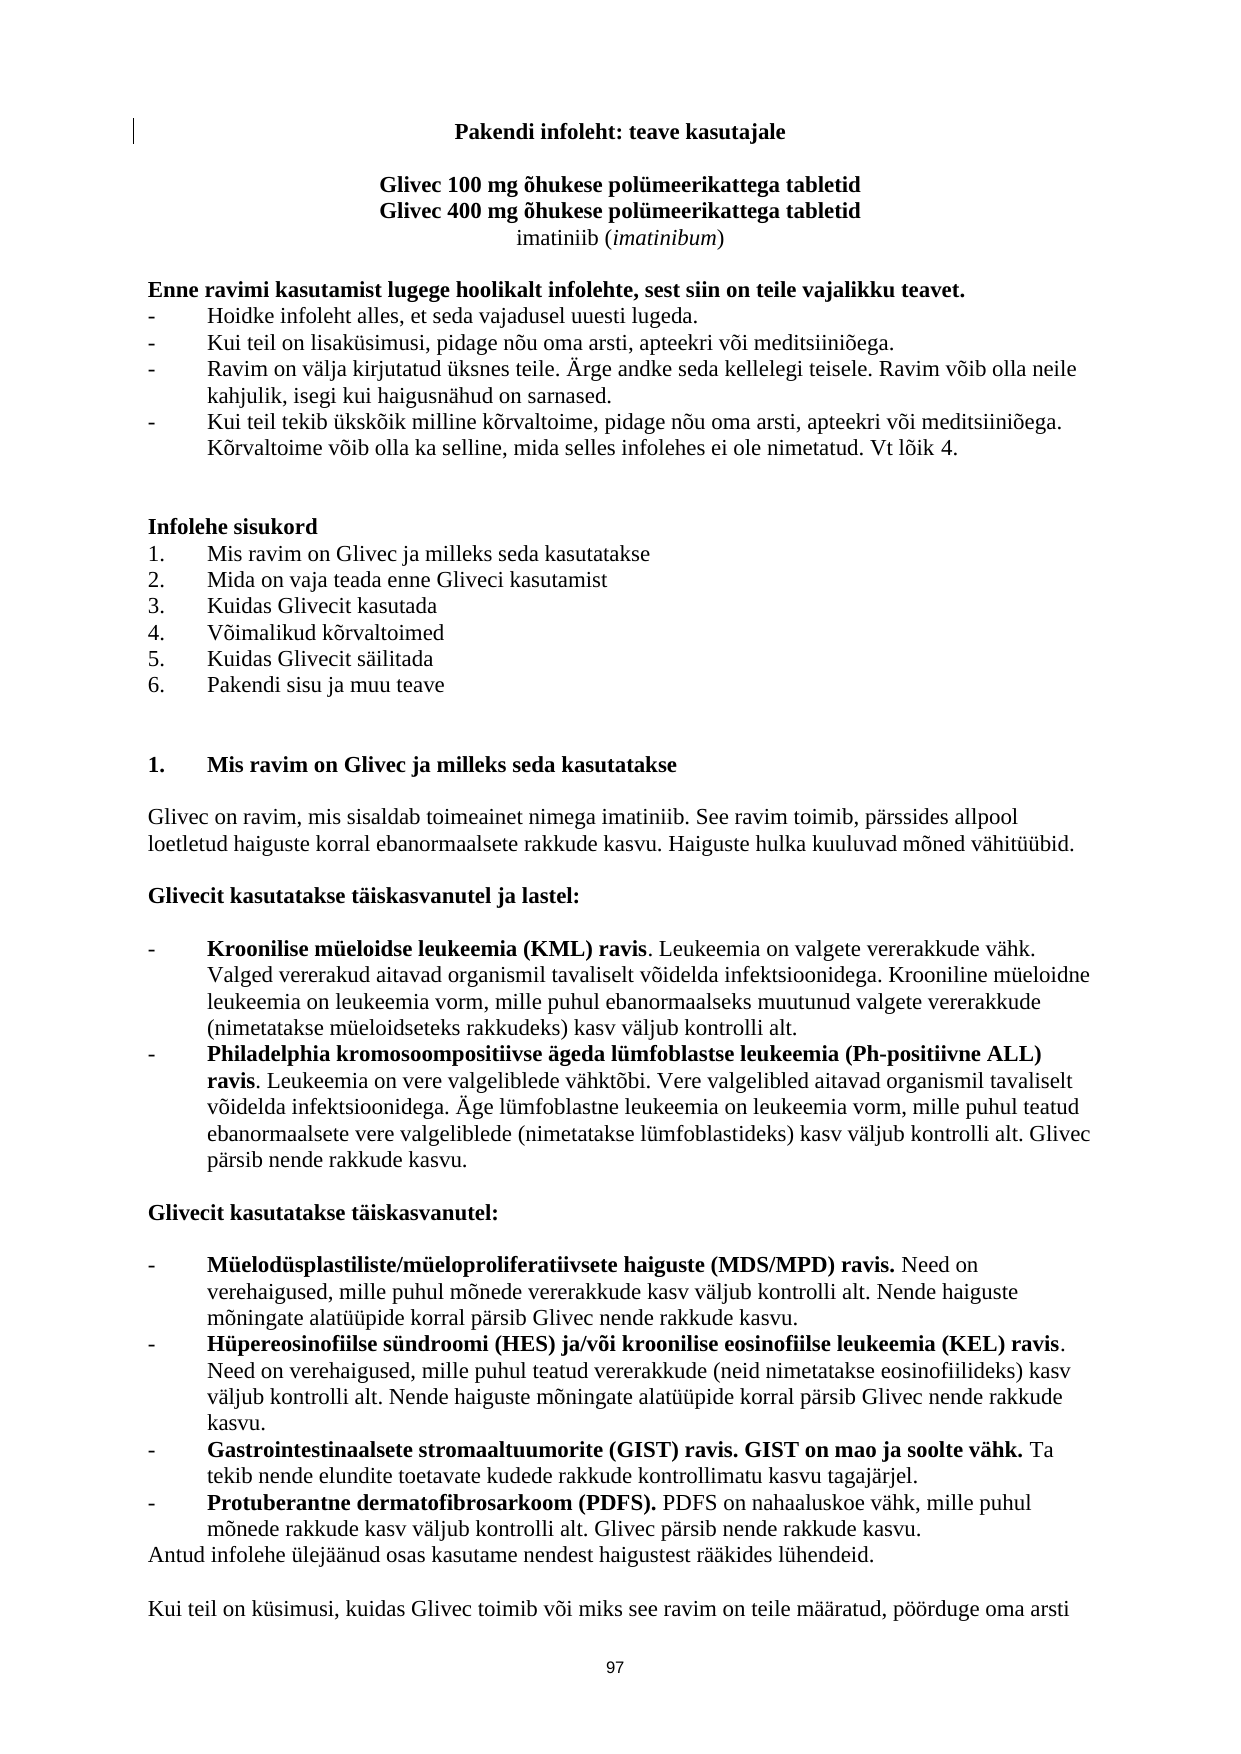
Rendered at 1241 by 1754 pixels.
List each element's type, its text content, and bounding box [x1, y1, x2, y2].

list Kui teil tekib ükskõik milline kõrvaltoime, pidage nõu oma arsti, apteekri või meditsiiniõega. Kõrvaltoime võib olla ka selline, mida selles infolehes ei ole nimetatud. Vt lõik 4. [148, 408, 1093, 461]
text Glivec on ravim, mis sisaldab toimeainet nimega imatiniib. See ravim toimib, pärssides allpool loetletud haiguste korral ebanormaalsete rakkude kasvu. Haiguste hulka kuuluvad mõned vähitüübid. [148, 803, 1092, 856]
text Glivec 100 mg õhukese polümeerikattega tabletid [148, 171, 1092, 197]
text Enne ravimi kasutamist lugege hoolikalt infolehte, sest siin on teile vajalikku teavet. [148, 276, 1093, 303]
text 5. Kuidas Glivecit säilitada [148, 645, 1096, 672]
text 2. Mida on vaja teada enne Gliveci kasutamist [148, 566, 1096, 592]
list Infolehe sisukord [148, 513, 1093, 540]
text 6. Pakendi sisu ja muu teave [148, 672, 1096, 698]
list Ravim on välja kirjutatud üksnes teile. Ärge andke seda kellelegi teisele. Ravim võib olla neile kahjulik, isegi kui haigusnähud on sarnased. [148, 355, 1093, 408]
list Gastrointestinaalsete stromaaltuumorite (GIST) ravis. GIST on mao ja soolte vähk. Ta tekib nende elundite toetavate kudede rakkude kontrollimatu kasvu tagajärjel. [148, 1436, 1092, 1488]
text Glivecit kasutatakse täiskasvanutel: [148, 1199, 1092, 1225]
text Glivecit kasutatakse täiskasvanutel ja lastel: [148, 882, 1092, 909]
list Protuberantne dermatofibrosarkoom (PDFS). PDFS on nahaaluskoe vähk, mille puhul mõnede rakkude kasv väljub kontrolli alt. Glivec pärsib nende rakkude kasvu. [148, 1488, 1092, 1541]
list Philadelphia kromosoompositiivse ägeda lümfoblastse leukeemia (Ph-positiivne ) ravis. Leukeemia on vere valgeliblede vähktõbi. Vere valgelibled aitavad organismil tavaliselt võidelda infektsioonidega. Äge lümfoblastne leukeemia on leukeemia vorm, mille puhul teatud ebanormaalsete vere valgeliblede (nimetatakse lümfoblastideks) kasv väljub kontrolli alt. Glivec pärsib nende rakkude kasvu. [148, 1041, 1092, 1172]
text 3. Kuidas Glivecit kasutada [148, 592, 1096, 619]
text Glivec 400 mg õhukese polümeerikattega tabletid [148, 197, 1092, 223]
list Hüpereosinofiilse sündroomi (HES) ja/või kroonilise eosinofiilse leukeemia (KEL) ravis. Need on verehaigused, mille puhul teatud vererakkude (neid nimetatakse eosinofiilideks) kasv väljub kontrolli alt. Nende haiguste mõningate alatüüpide korral pärsib Glivec nende rakkude kasvu. [148, 1330, 1092, 1436]
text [148, 1595, 1092, 1621]
list Kui teil on lisaküsimusi, pidage nõu oma arsti, apteekri või meditsiiniõega. [148, 329, 1093, 355]
list Kroonilise müeloidse leukeemia () ravis. Leukeemia on valgete vererakkude vähk. Valged vererakud aitavad organismil tavaliselt võidelda infektsioonidega. Krooniline müeloidne leukeemia on leukeemia vorm, mille puhul ebanormaalseks muutunud valgete vererakkude (nimetatakse müeloidseteks rakkudeks) kasv väljub kontrolli alt. [148, 935, 1092, 1041]
text Pakendi infoleht: teave kasutajale [148, 118, 1092, 144]
list 1. Mis ravim on Glivec ja milleks seda kasutatakse [148, 751, 1093, 777]
list Müelodüsplastiliste/müeloproliferatiivsete haiguste (/MPD) ravis. Need on verehaigused, mille puhul mõnede vererakkude kasv väljub kontrolli alt. Nende haiguste mõningate alatüüpide korral pärsib Glivec nende rakkude kasvu. [148, 1251, 1092, 1330]
text Antud infolehe ülejäänud osas kasutame nendest haigustest rääkides lühendeid. [148, 1541, 1092, 1568]
list Hoidke infoleht alles, et seda vajadusel uuesti lugeda. [148, 303, 1093, 329]
text imatiniib (imatinibum) [148, 223, 1092, 250]
text 1. Mis ravim on Glivec ja milleks seda kasutatakse [148, 540, 1096, 566]
text 4. Võimalikud kõrvaltoimed [148, 619, 1096, 645]
